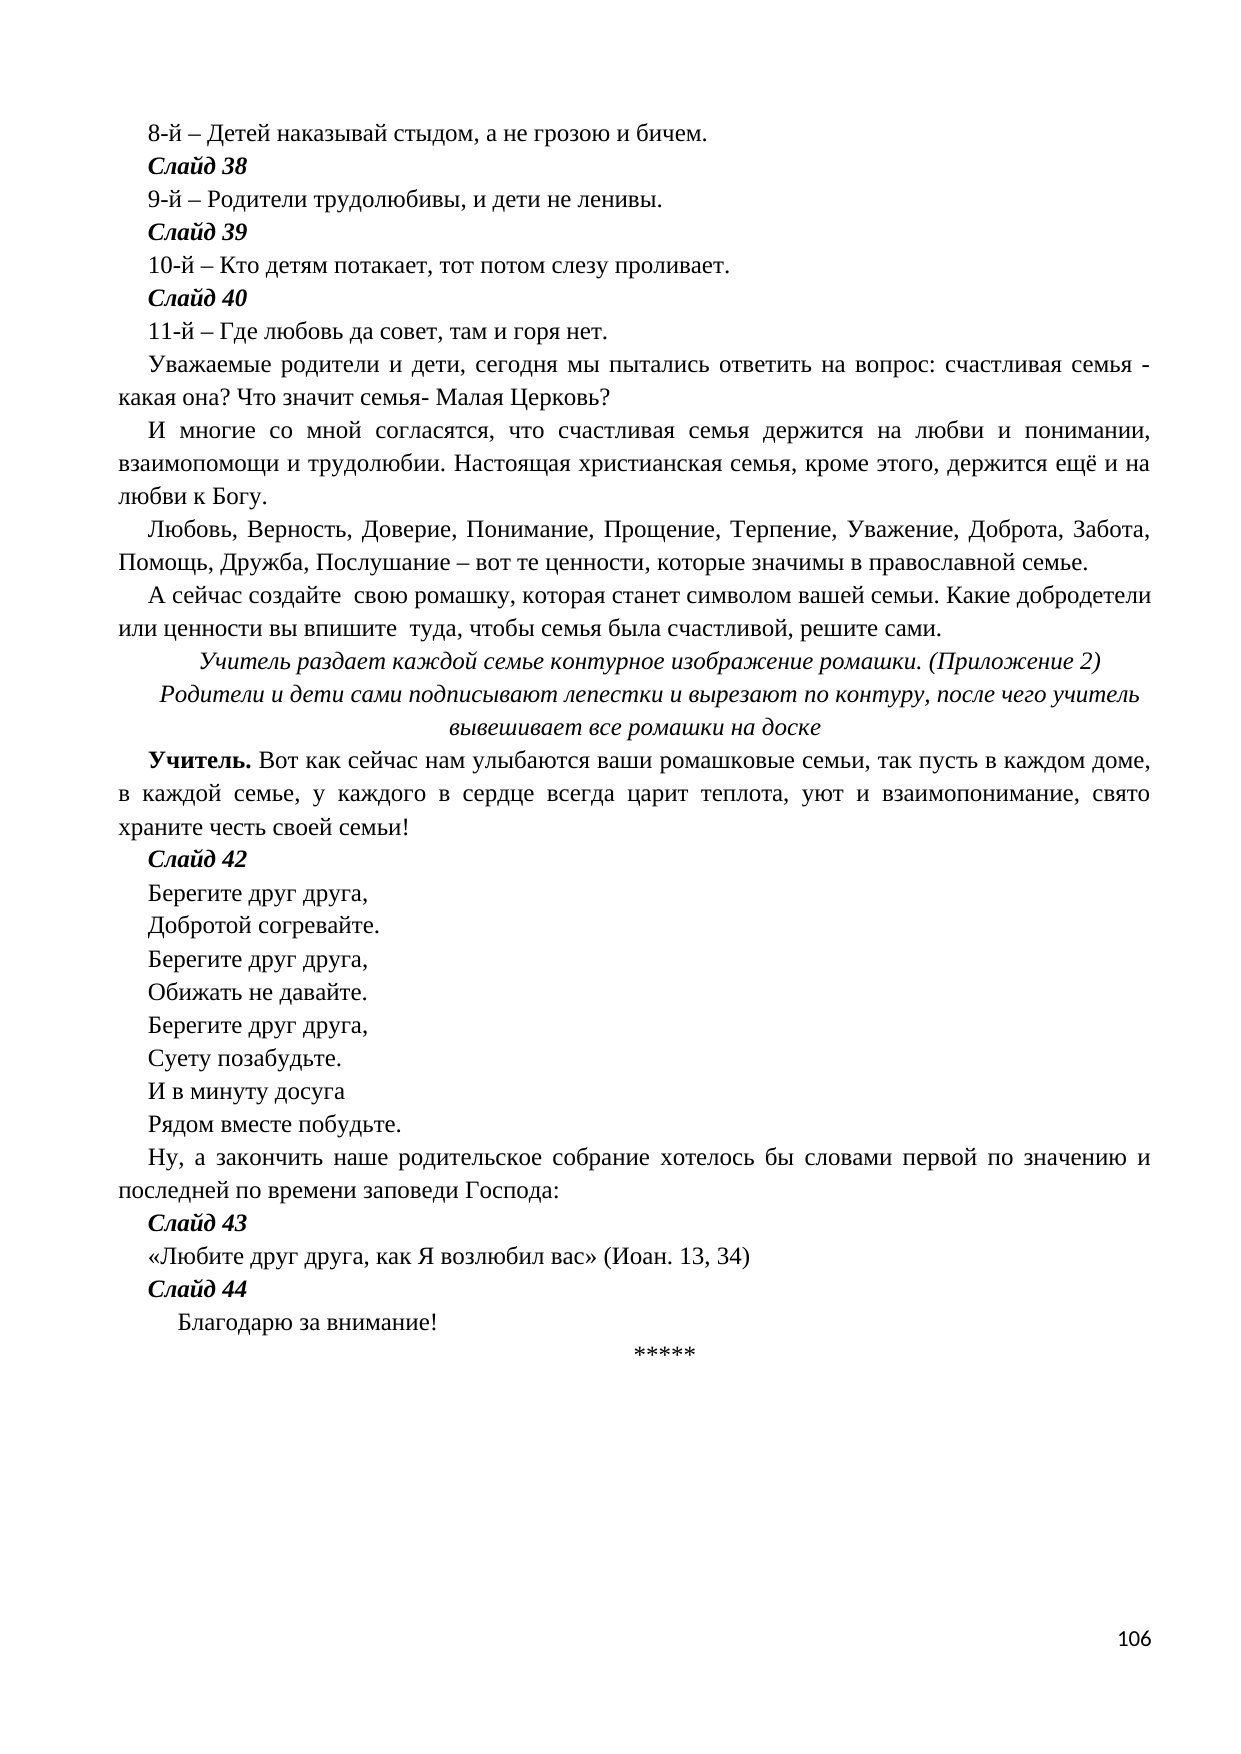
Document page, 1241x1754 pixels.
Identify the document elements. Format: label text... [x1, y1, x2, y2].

text Слайд 44 [118, 1274, 1152, 1303]
text Обижать не давайте. [118, 977, 1152, 1005]
text А сейчас создайте свою ромашку, которая станет символом вашей семьи. Какие добродетели или ценности вы впишите туда, чтобы семья была счастливой, решите сами. [118, 580, 1152, 642]
text Слайд 39 [118, 217, 1152, 246]
text Благодарю за внимание! [177, 1307, 1152, 1336]
text Родители и дети сами подписывают лепестки и вырезают по контуру, после чего учитель вывешивает все ромашки на доске [118, 679, 1152, 741]
text Берегите друг друга, [118, 944, 1152, 972]
text Добротой согревайте. [118, 911, 1152, 939]
text Любовь, Верность, Доверие, Понимание, Прощение, Терпение, Уважение, Доброта, Забота, Помощь, Дружба, Послушание – вот те ценности, которые значимы в православной семье. [118, 514, 1152, 576]
text Слайд 38 [118, 151, 1152, 180]
text 9-й – Родители трудолюбивы, и дети не ленивы. [118, 184, 1152, 213]
text «Любите друг друга, как Я возлюбил вас» (Иоан. 13, 34) [118, 1241, 1152, 1269]
text 8-й – Детей наказывай стыдом, а не грозою и бичем. [118, 118, 1152, 147]
text Учитель. Вот как сейчас нам улыбаются ваши ромашковые семьи, так пусть в каждом доме, в каждой семье, у каждого в сердце всегда царит теплота, уют и взаимопонимание, свято храните честь своей семьи! [118, 746, 1152, 840]
text Ну, а закончить наше родительское собрание хотелось бы словами первой по значению и последней по времени заповеди Господа: [118, 1142, 1152, 1203]
text Слайд 42 [118, 844, 1152, 873]
text И многие со мной согласятся, что счастливая семья держится на любви и понимании, взаимопомощи и трудолюбии. Настоящая христианская семья, кроме этого, держится ещё и на любви к Богу. [118, 415, 1152, 510]
text Уважаемые родители и дети, сегодня мы пытались ответить на вопрос: счастливая семья - какая она? Что значит семья- Малая Церковь? [118, 349, 1152, 411]
text И в минуту досуга [118, 1076, 1152, 1104]
text Берегите друг друга, [118, 878, 1152, 906]
text Учитель раздает каждой семье контурное изображение ромашки. (Приложение 2) [118, 646, 1152, 675]
text Слайд 40 [118, 283, 1152, 312]
text Берегите друг друга, [118, 1010, 1152, 1038]
text 11-й – Где любовь да совет, там и горя нет. [118, 316, 1152, 345]
text Слайд 43 [118, 1208, 1152, 1237]
text Суету позабудьте. [118, 1043, 1152, 1071]
text ***** [177, 1340, 1152, 1369]
text Рядом вместе побудьте. [118, 1109, 1152, 1137]
text 10-й – Кто детям потакает, тот потом слезу проливает. [118, 250, 1152, 279]
